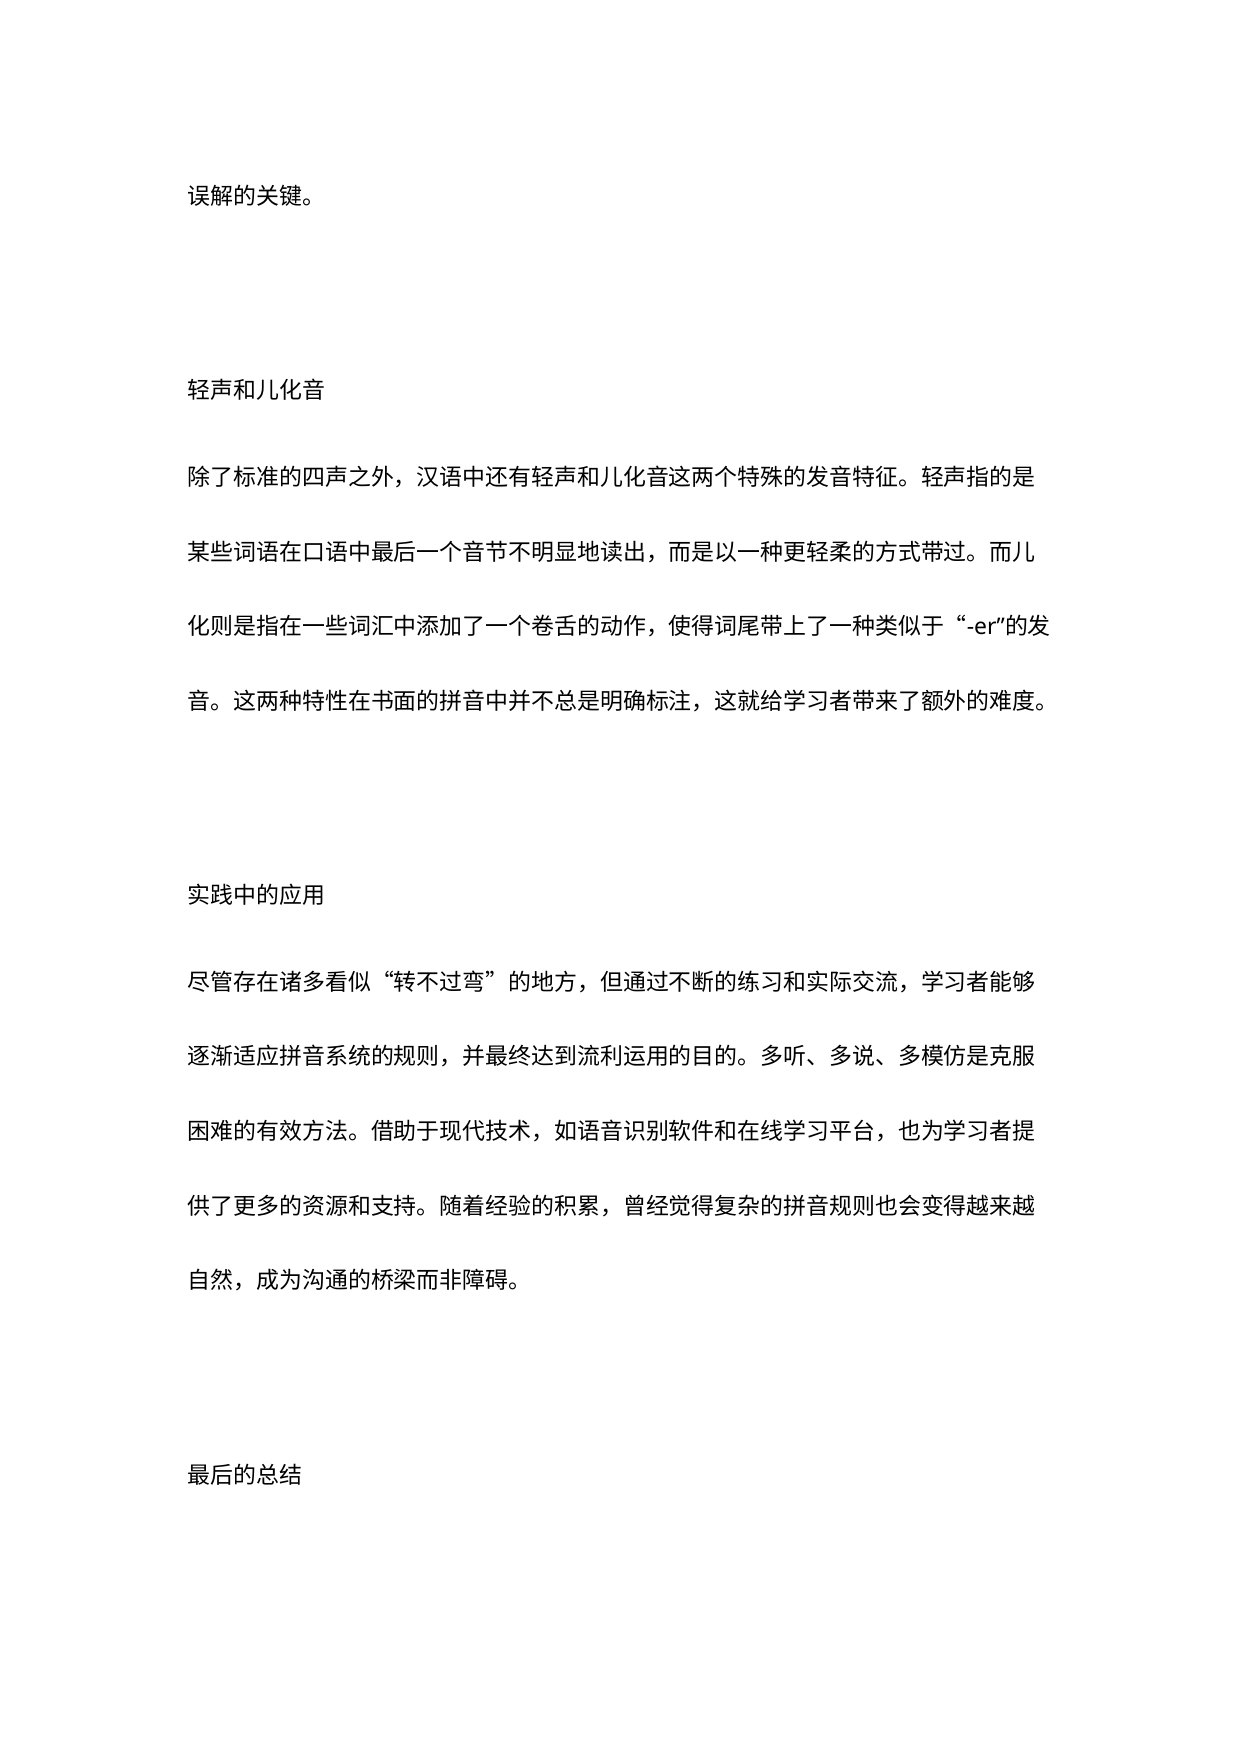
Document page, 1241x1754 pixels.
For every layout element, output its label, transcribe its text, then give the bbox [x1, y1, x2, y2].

text 最后的总结 [187, 1441, 1053, 1506]
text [187, 162, 1053, 227]
text 轻声和儿化音 [187, 356, 1053, 421]
text 尽管存在诸多看似“转不过弯”的地方，但通过不断的练习和实际交流，学习者能够逐渐适应拼音系统的规则，并最终达到流利运用的目的。多听、多说、多模仿是克服困难的有效方法。借助于现代技术，如语音识别软件和在线学习平台，也为学习者提供了更多的资源和支持。随着经验的积累，曾经觉得复杂的拼音规则也会变得越来越自然，成为沟通的桥梁而非障碍。 [187, 948, 1053, 1311]
text 实践中的应用 [187, 861, 1053, 926]
text 除了标准的四声之外，汉语中还有轻声和儿化音这两个特殊的发音特征。轻声指的是某些词语在口语中最后一个音节不明显地读出，而是以一种更轻柔的方式带过。而儿化则是指在一些词汇中添加了一个卷舌的动作，使得词尾带上了一种类似于“-er”的发音。这两种特性在书面的拼音中并不总是明确标注，这就给学习者带来了额外的难度。 [187, 443, 1053, 732]
